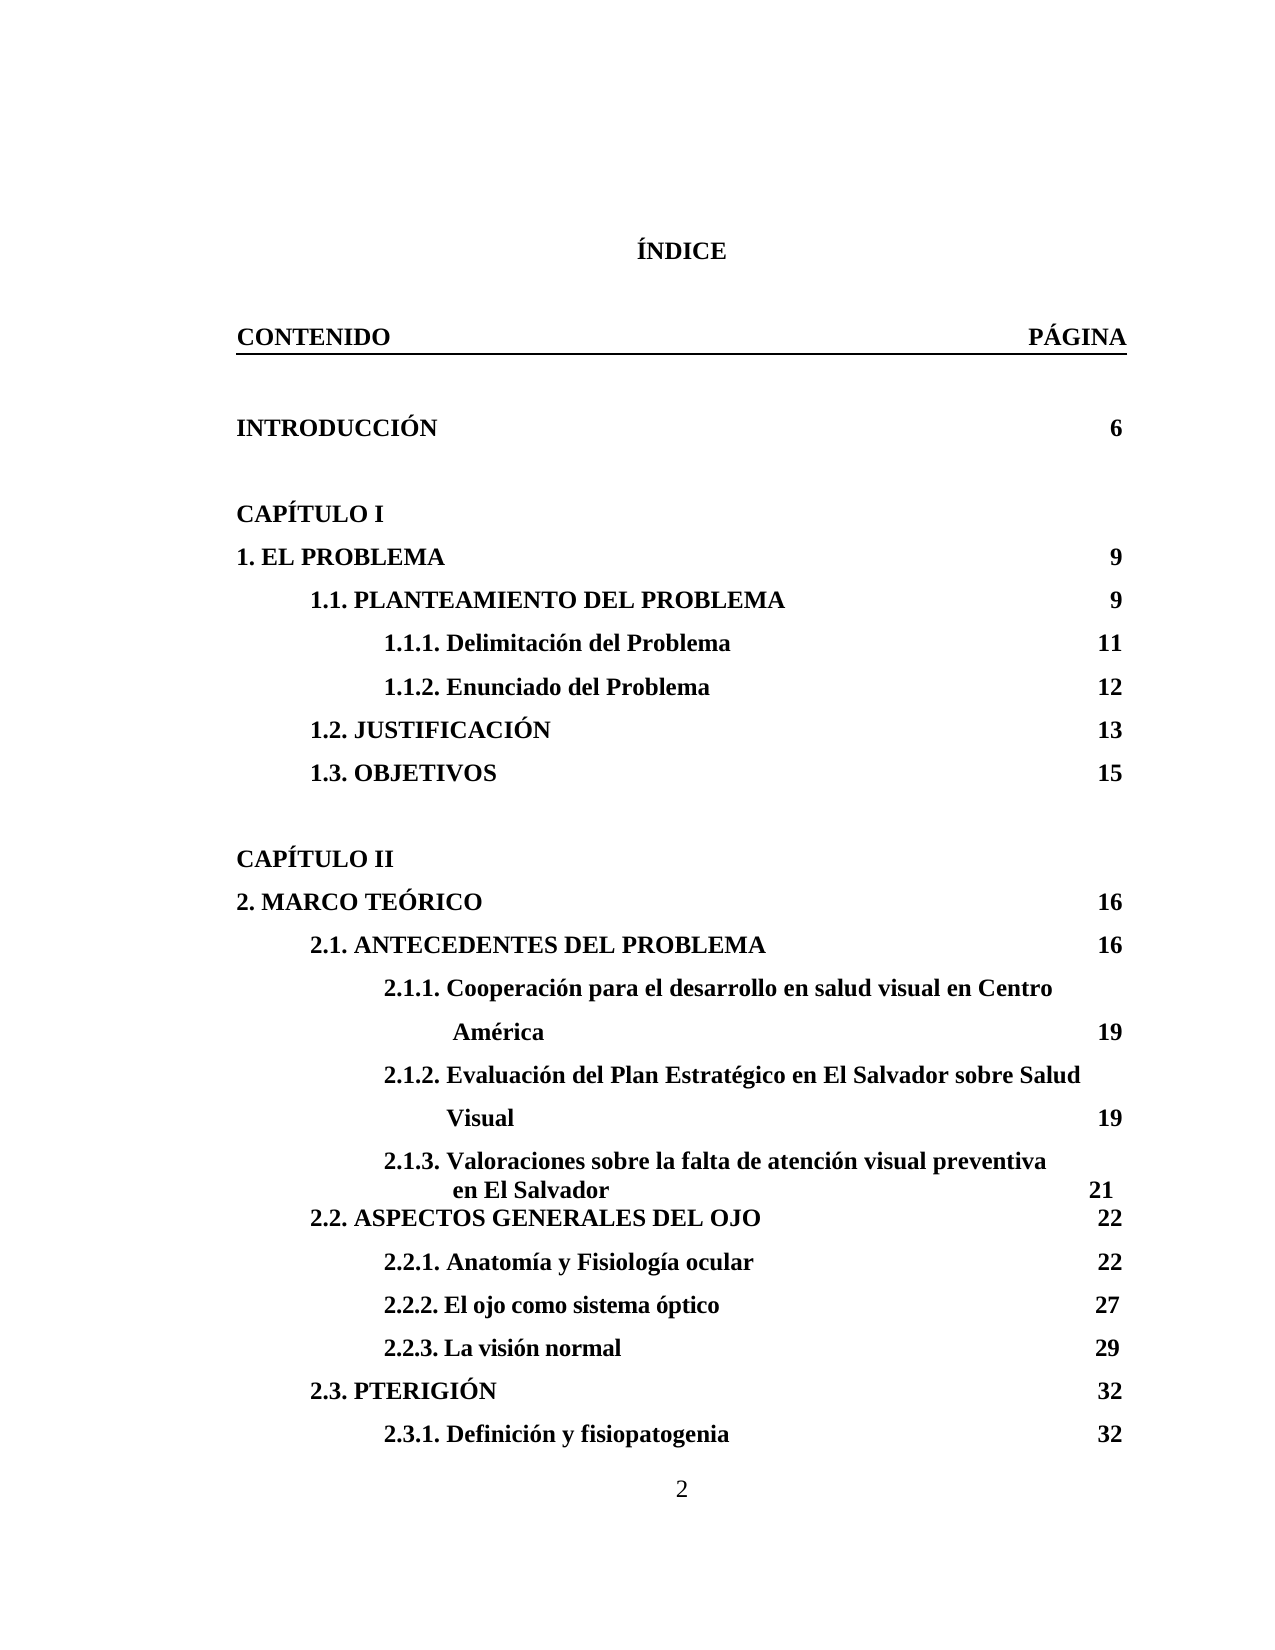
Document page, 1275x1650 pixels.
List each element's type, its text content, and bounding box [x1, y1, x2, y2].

text CAPÍTULO I [236, 499, 1127, 528]
text CONTENIDO PÁGINA [236, 322, 1127, 353]
text 1.1.1. Delimitación del Problema 11 [236, 628, 1127, 657]
text ÍNDICE [236, 236, 1127, 265]
text 1. EL PROBLEMA 9 [236, 542, 1127, 571]
text 2.2. ASPECTOS GENERALES DEL OJO 22 [236, 1203, 1127, 1232]
text 2.1.2. Evaluación del Plan Estratégico en El Salvador sobre Salud Visual 19 [236, 1060, 1127, 1132]
text 2.2.3. La visión normal 29 [236, 1333, 1127, 1362]
text 2.3.1. Definición y fisiopatogenia 32 [236, 1419, 1127, 1448]
text 1.3. OBJETIVOS 15 [236, 758, 1127, 787]
text CAPÍTULO II [236, 844, 1127, 873]
text 2.1.1. Cooperación para el desarrollo en salud visual en Centro América 19 [236, 973, 1127, 1045]
text en El Salvador 21 [236, 1175, 1127, 1203]
text 2.2.1. Anatomía y Fisiología ocular 22 [236, 1247, 1127, 1275]
text 2.1. ANTECEDENTES DEL PROBLEMA 16 [236, 930, 1127, 959]
text 2.2.2. El ojo como sistema óptico 27 [236, 1290, 1127, 1318]
text 2.1.3. Valoraciones sobre la falta de atención visual preventiva [236, 1146, 1127, 1175]
text 1.1.2. Enunciado del Problema 12 [236, 672, 1127, 700]
text 2. MARCO TEÓRICO 16 [236, 887, 1127, 916]
text INTRODUCCIÓN 6 [236, 413, 1127, 442]
text 1.1. PLANTEAMIENTO DEL PROBLEMA 9 [236, 585, 1127, 614]
text 1.2. JUSTIFICACIÓN 13 [236, 715, 1127, 743]
text 2.3. PTERIGIÓN 32 [236, 1376, 1127, 1405]
